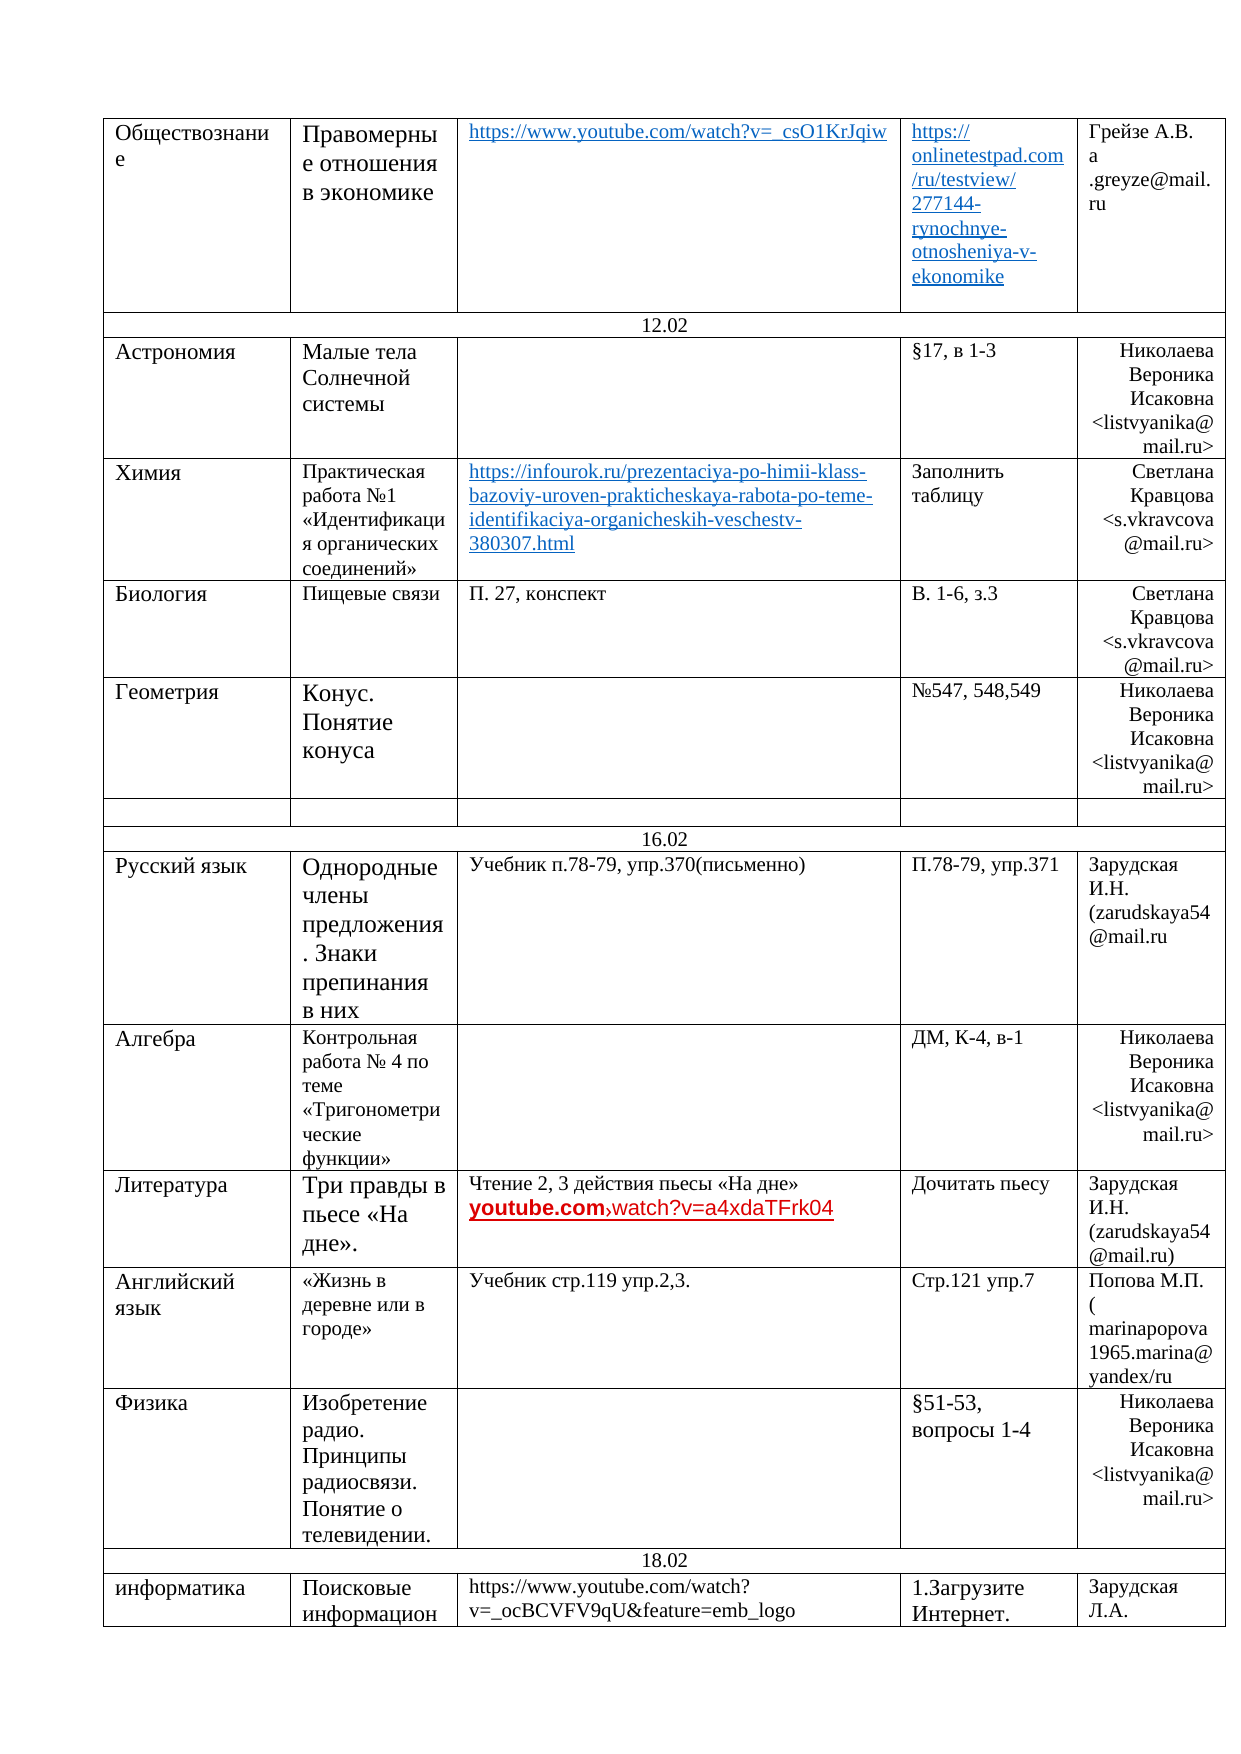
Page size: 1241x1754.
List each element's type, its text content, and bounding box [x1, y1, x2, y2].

table_cell 12.02 [104, 313, 1225, 337]
table_cell [458, 799, 900, 826]
table_cell https://onlinetestpad.com/ru/testview/277144-rynochnye-otnosheniya-v-ekonomike [901, 119, 1077, 312]
table_cell [458, 678, 900, 798]
table_cell Русский язык [104, 852, 290, 1024]
table_cell [1078, 799, 1225, 826]
table_cell 16.02 [104, 827, 1225, 851]
table_cell Николаева Вероника Исаковна <listvyanika@mail.ru> [1078, 1025, 1225, 1169]
table_cell Однородные члены предложения. Знаки препинания в них [291, 852, 457, 1024]
table_cell Правомерные отношения в экономике [291, 119, 457, 312]
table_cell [901, 1574, 1077, 1626]
table_cell Геометрия [104, 678, 290, 798]
table_cell Биология [104, 581, 290, 677]
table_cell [291, 1574, 457, 1626]
table_cell Практическая работа №1 «Идентификация органических соединений» [291, 459, 457, 579]
table_cell Пищевые связи [291, 581, 457, 677]
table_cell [1078, 1574, 1225, 1626]
table_cell Химия [104, 459, 290, 579]
table_cell https://infourok.ru/prezentaciya-po-himii-klass-bazoviy-uroven-prakticheskaya-rabota-po-teme-identifikaciya-organicheskih-veschestv-380307.html [458, 459, 900, 579]
table_cell Обществознание [104, 119, 290, 312]
table_cell Светлана Кравцова <s.vkravcova@mail.ru> [1078, 581, 1225, 677]
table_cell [458, 1574, 900, 1626]
table_cell [901, 799, 1077, 826]
table_cell Светлана Кравцова <s.vkravcova@mail.ru> [1078, 459, 1225, 579]
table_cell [1078, 119, 1225, 312]
table_cell Зарудская И.Н. (zarudskaya54@mail.ru [1078, 852, 1225, 1024]
table_cell П. 27, конспект [458, 581, 900, 677]
table_cell Николаева Вероника Исаковна <listvyanika@mail.ru> [1078, 1389, 1225, 1547]
table_cell Изобретение радио. Принципы радиосвязи. Понятие о телевидении. [291, 1389, 457, 1547]
table_cell §17, в 1-3 [901, 338, 1077, 458]
table_cell [458, 1025, 900, 1169]
table_cell Алгебра [104, 1025, 290, 1169]
table_cell Малые тела Солнечной системы [291, 338, 457, 458]
table_cell В. 1-6, з.3 [901, 581, 1077, 677]
table_cell Контрольная работа № 4 по теме «Тригонометрические функции» [291, 1025, 457, 1169]
table_cell https://www.youtube.com/watch?v=_csO1KrJqiw [458, 119, 900, 312]
table_cell Чтение 2, 3 действия пьесы «На дне» youtube.com›watch?v=a4xdaTFrk04 [458, 1171, 900, 1267]
table_cell Заполнить таблицу [901, 459, 1077, 579]
table_cell Дочитать пьесу [901, 1171, 1077, 1267]
table_cell П.78-79, упр.371 [901, 852, 1077, 1024]
table_cell §51-53, вопросы 1-4 [901, 1389, 1077, 1547]
table_cell Николаева Вероника Исаковна <listvyanika@mail.ru> [1078, 338, 1225, 458]
table_cell 18.02 [104, 1549, 1225, 1572]
table_cell Зарудская И.Н. (zarudskaya54@mail.ru) [1078, 1171, 1225, 1267]
table_cell Николаева Вероника Исаковна <listvyanika@mail.ru> [1078, 678, 1225, 798]
table_cell Английский язык [104, 1268, 290, 1388]
table_cell [458, 1389, 900, 1547]
table_cell Конус. Понятие конуса [291, 678, 457, 798]
table_cell Литература [104, 1171, 290, 1267]
table_cell информатика [104, 1574, 290, 1626]
table_cell Попова М.П. (marinapopova1965.marina@yandex/ru [1078, 1268, 1225, 1388]
table_cell №547, 548,549 [901, 678, 1077, 798]
table_cell Учебник стр.119 упр.2,3. [458, 1268, 900, 1388]
table_cell [291, 799, 457, 826]
table_cell Астрономия [104, 338, 290, 458]
table_cell Стр.121 упр.7 [901, 1268, 1077, 1388]
table_cell «Жизнь в деревне или в городе» [291, 1268, 457, 1388]
table_cell [458, 338, 900, 458]
table_cell ДМ, К-4, в-1 [901, 1025, 1077, 1169]
table_cell Физика [104, 1389, 290, 1547]
table_cell [104, 799, 290, 826]
table_cell Три правды в пьесе «На дне». [291, 1171, 457, 1267]
table_cell Учебник п.78-79, упр.370(письменно) [458, 852, 900, 1024]
